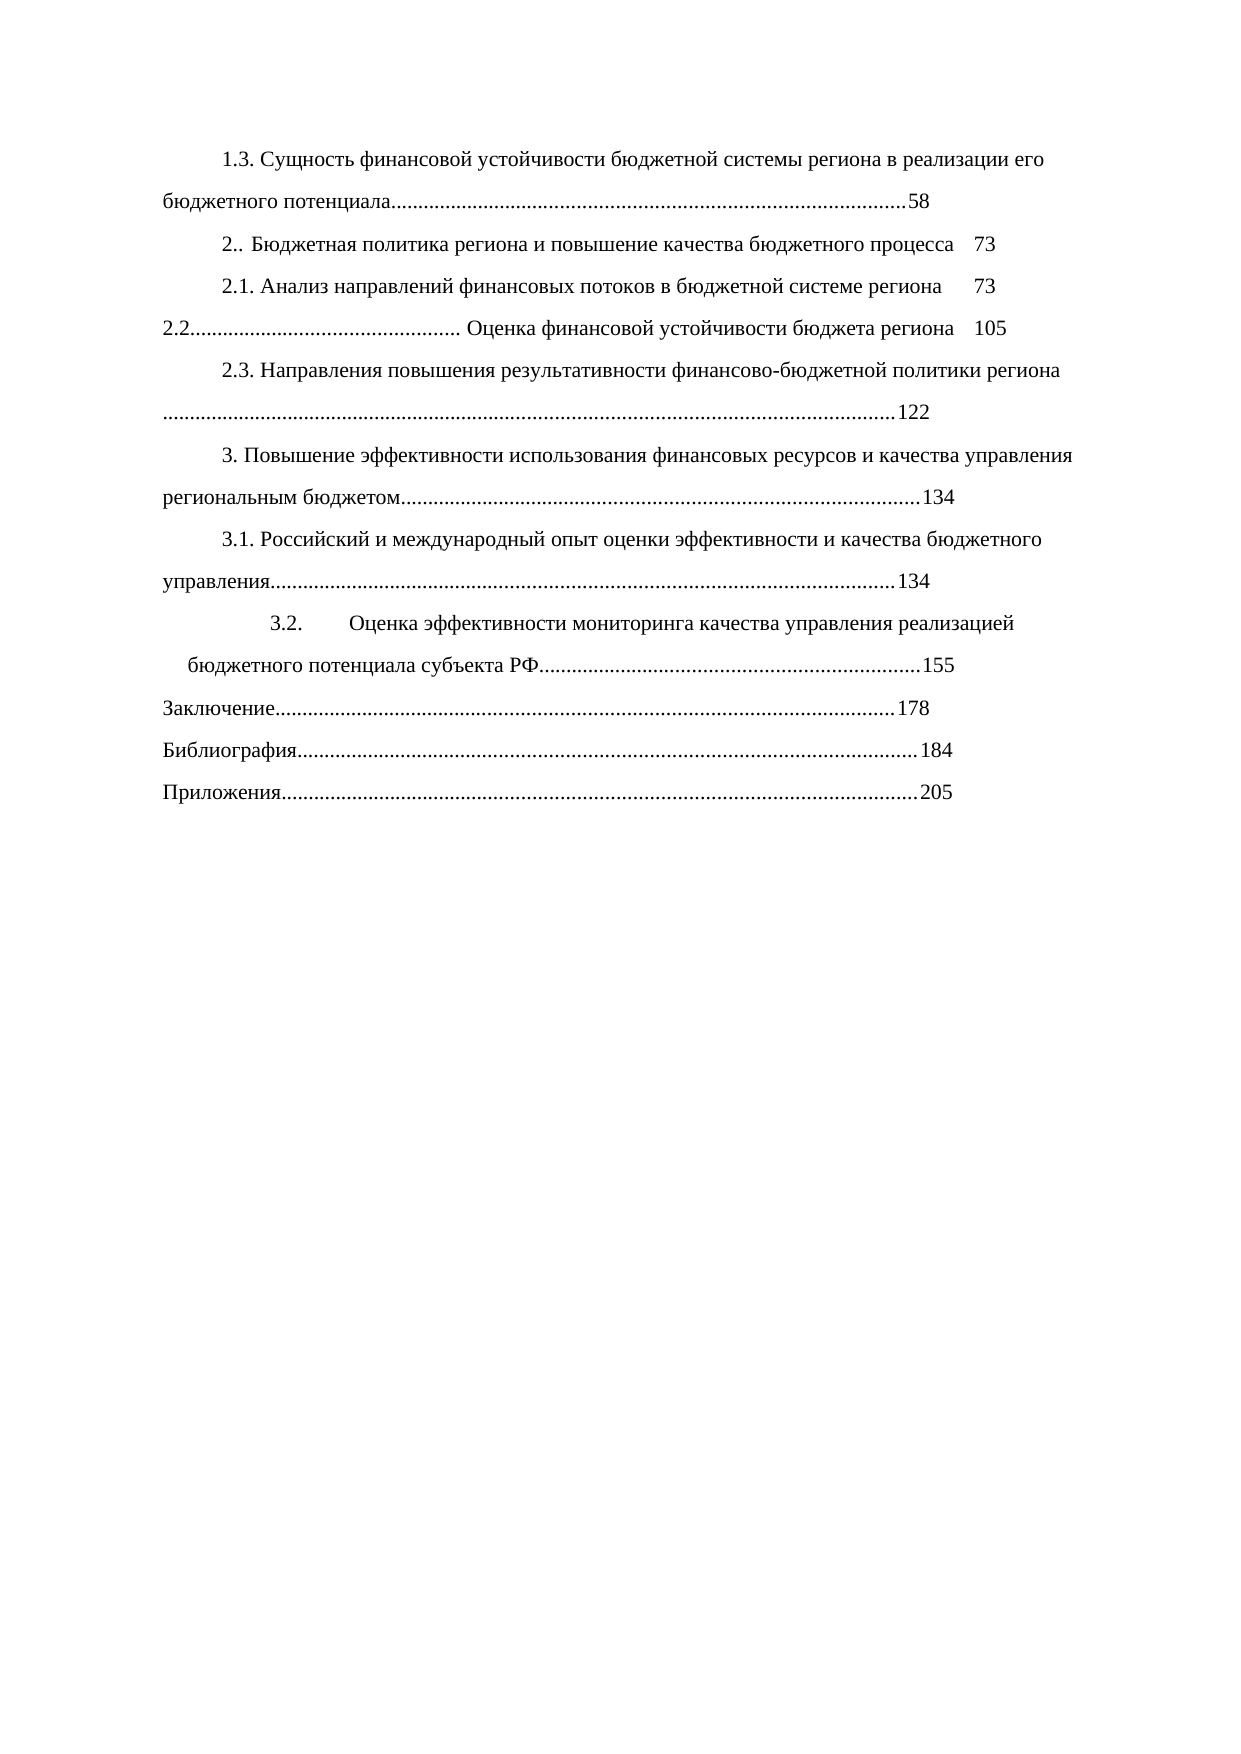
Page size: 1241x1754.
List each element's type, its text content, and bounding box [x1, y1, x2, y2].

list Повышение эффективности использования финансовых ресурсов и качества управления региональным бюджетом 134 [162, 428, 1120, 513]
list Бюджетная политика региона и повышение качества бюджетного процесса 73 [162, 217, 1120, 259]
list Оценка финансовой устойчивости бюджета региона 105 [162, 302, 1122, 344]
list Анализ направлений финансовых потоков в бюджетной системе региона 73 [162, 259, 1120, 302]
list Оценка эффективности мониторинга качества управления реализацией [162, 597, 1122, 639]
text бюджетного потенциала субъекта РФ 155 [187, 639, 1122, 681]
list Сущность финансовой устойчивости бюджетной системы региона в реализации его бюджетного потенциала 58 [162, 133, 1120, 217]
text Приложения 205 [162, 766, 1122, 808]
list Направления повышения результативности финансово-бюджетной политики региона 122 [162, 344, 1120, 428]
text Библиография 184 [162, 723, 1122, 766]
list Российский и международный опыт оценки эффективности и качества бюджетного управления 134 [162, 513, 1120, 597]
text Заключение 178 [162, 681, 1122, 723]
